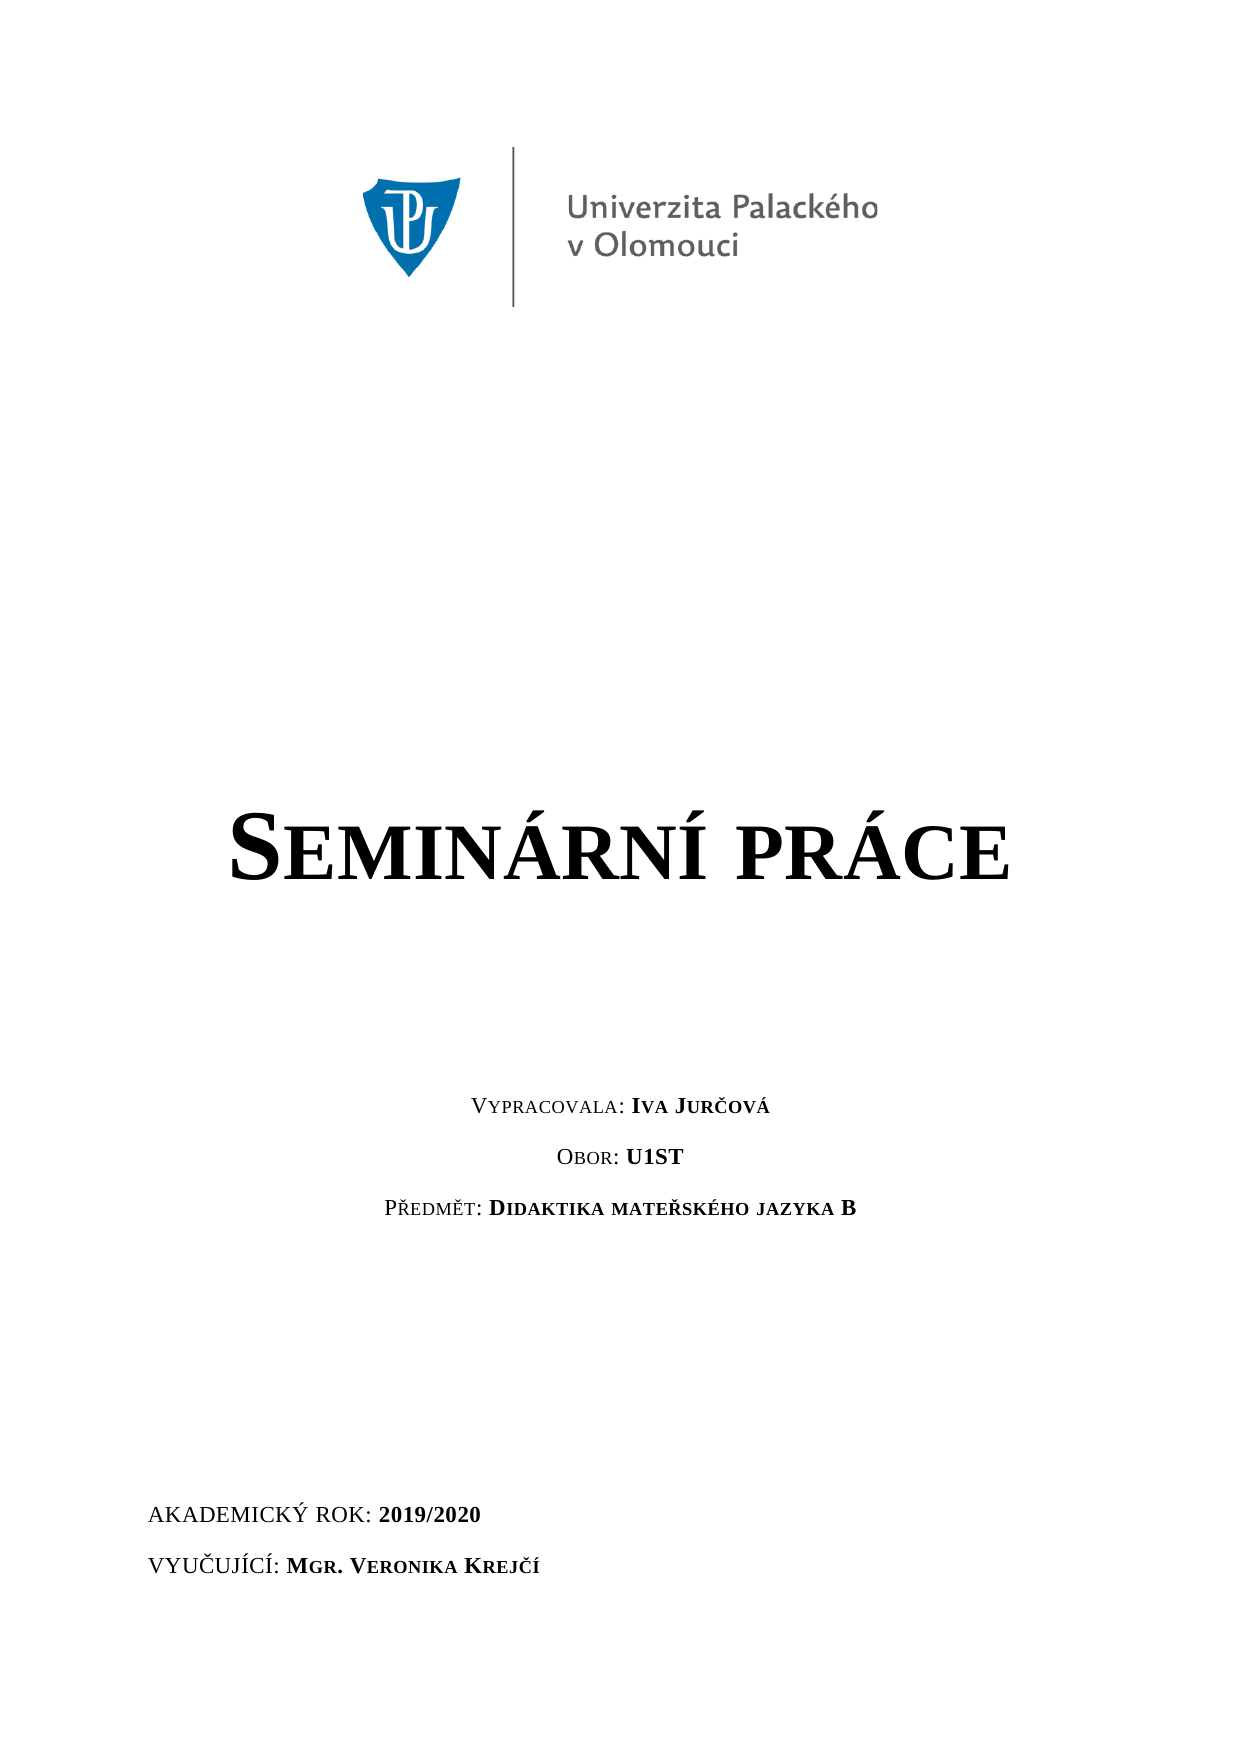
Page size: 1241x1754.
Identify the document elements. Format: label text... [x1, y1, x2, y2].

text Vypracovala: Iva Jurčová [148, 1092, 1093, 1119]
text VYUČUJÍCÍ: Mgr. Veronika Krejčí [148, 1552, 1093, 1578]
text AKADEMICKÝ ROK: 2019/2020 [148, 1501, 1093, 1527]
text Obor: U1ST [148, 1143, 1093, 1170]
picture [362, 147, 878, 307]
text Předmět: Didaktika mateřského jazyka B [148, 1194, 1093, 1221]
text Seminární práce [148, 786, 1093, 901]
